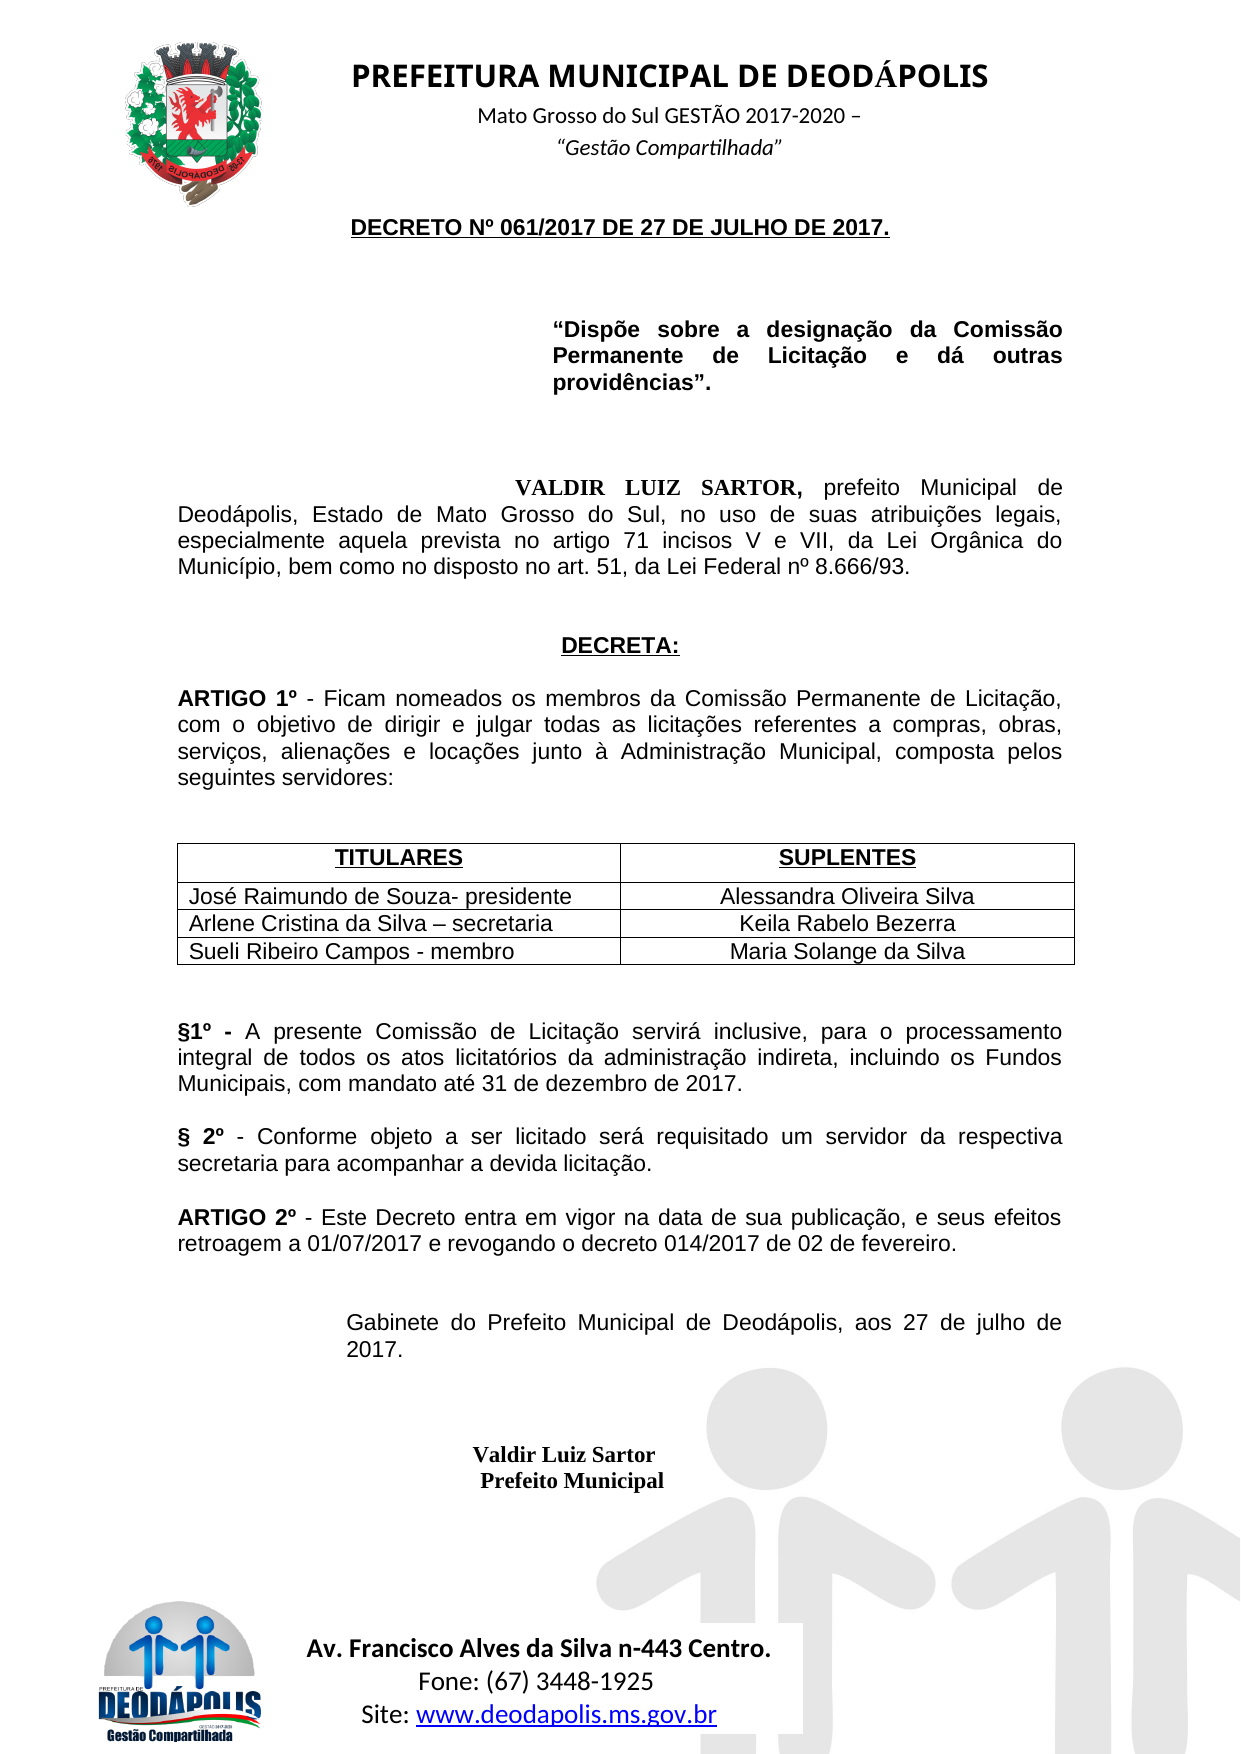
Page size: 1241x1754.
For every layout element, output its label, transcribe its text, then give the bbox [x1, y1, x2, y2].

text “Dispõe sobre a designação da Comissão Permanente de Licitação e dá outras providências”. [552, 316, 1063, 395]
text ARTIGO 2º - Este Decreto entra em vigor na data de sua publicação, e seus efeitos retroagem a 01/07/2017 e revogando o decreto 014/2017 de 02 de fevereiro. [177, 1204, 1063, 1257]
text Valdir Luiz Sartor [472, 1441, 1063, 1467]
table_header TITULARES [178, 844, 620, 882]
text § 2º - Conforme objeto a ser licitado será requisitado um servidor da respectiva secretaria para acompanhar a devida licitação. [177, 1123, 1063, 1176]
table_header SUPLENTES [621, 844, 1074, 882]
text VALDIR LUIZ SARTOR, prefeito Municipal de Deodápolis, Estado de Mato Grosso do Sul, no uso de suas atribuições legais, especialmente aquela prevista no artigo 71 incisos V e VII, da Lei Orgânica do Município, bem como no disposto no art. 51, da Lei Federal nº 8.666/93. [177, 474, 1063, 579]
text DECRETA: [177, 632, 1063, 659]
text Gabinete do Prefeito Municipal de Deodápolis, aos 27 de julho de 2017. [346, 1309, 1063, 1362]
text ARTIGO 1º - Ficam nomeados os membros da Comissão Permanente de Licitação, com o objetivo de dirigir e julgar todas as licitações referentes a compras, obras, serviços, alienações e locações junto à Administração Municipal, composta pelos seguintes servidores: [177, 685, 1063, 790]
text §1º - A presente Comissão de Licitação servirá inclusive, para o processamento integral de todos os atos licitatórios da administração indireta, incluindo os Fundos Municipais, com mandato até 31 de dezembro de 2017. [177, 1018, 1063, 1097]
table_cell Maria Solange da Silva [621, 938, 1074, 964]
text DECRETO Nº 061/2017 DE 27 DE JULHO DE 2017. [177, 214, 1063, 240]
picture [0, 33, 1241, 1754]
table_cell Alessandra Oliveira Silva [621, 883, 1074, 909]
table_cell Sueli Ribeiro Campos - membro [178, 938, 620, 964]
table_cell Arlene Cristina da Silva – secretaria [178, 910, 620, 937]
table_cell José Raimundo de Souza- presidente [178, 883, 620, 909]
table_cell Keila Rabelo Bezerra [621, 910, 1074, 937]
text Prefeito Municipal [177, 1467, 1063, 1494]
